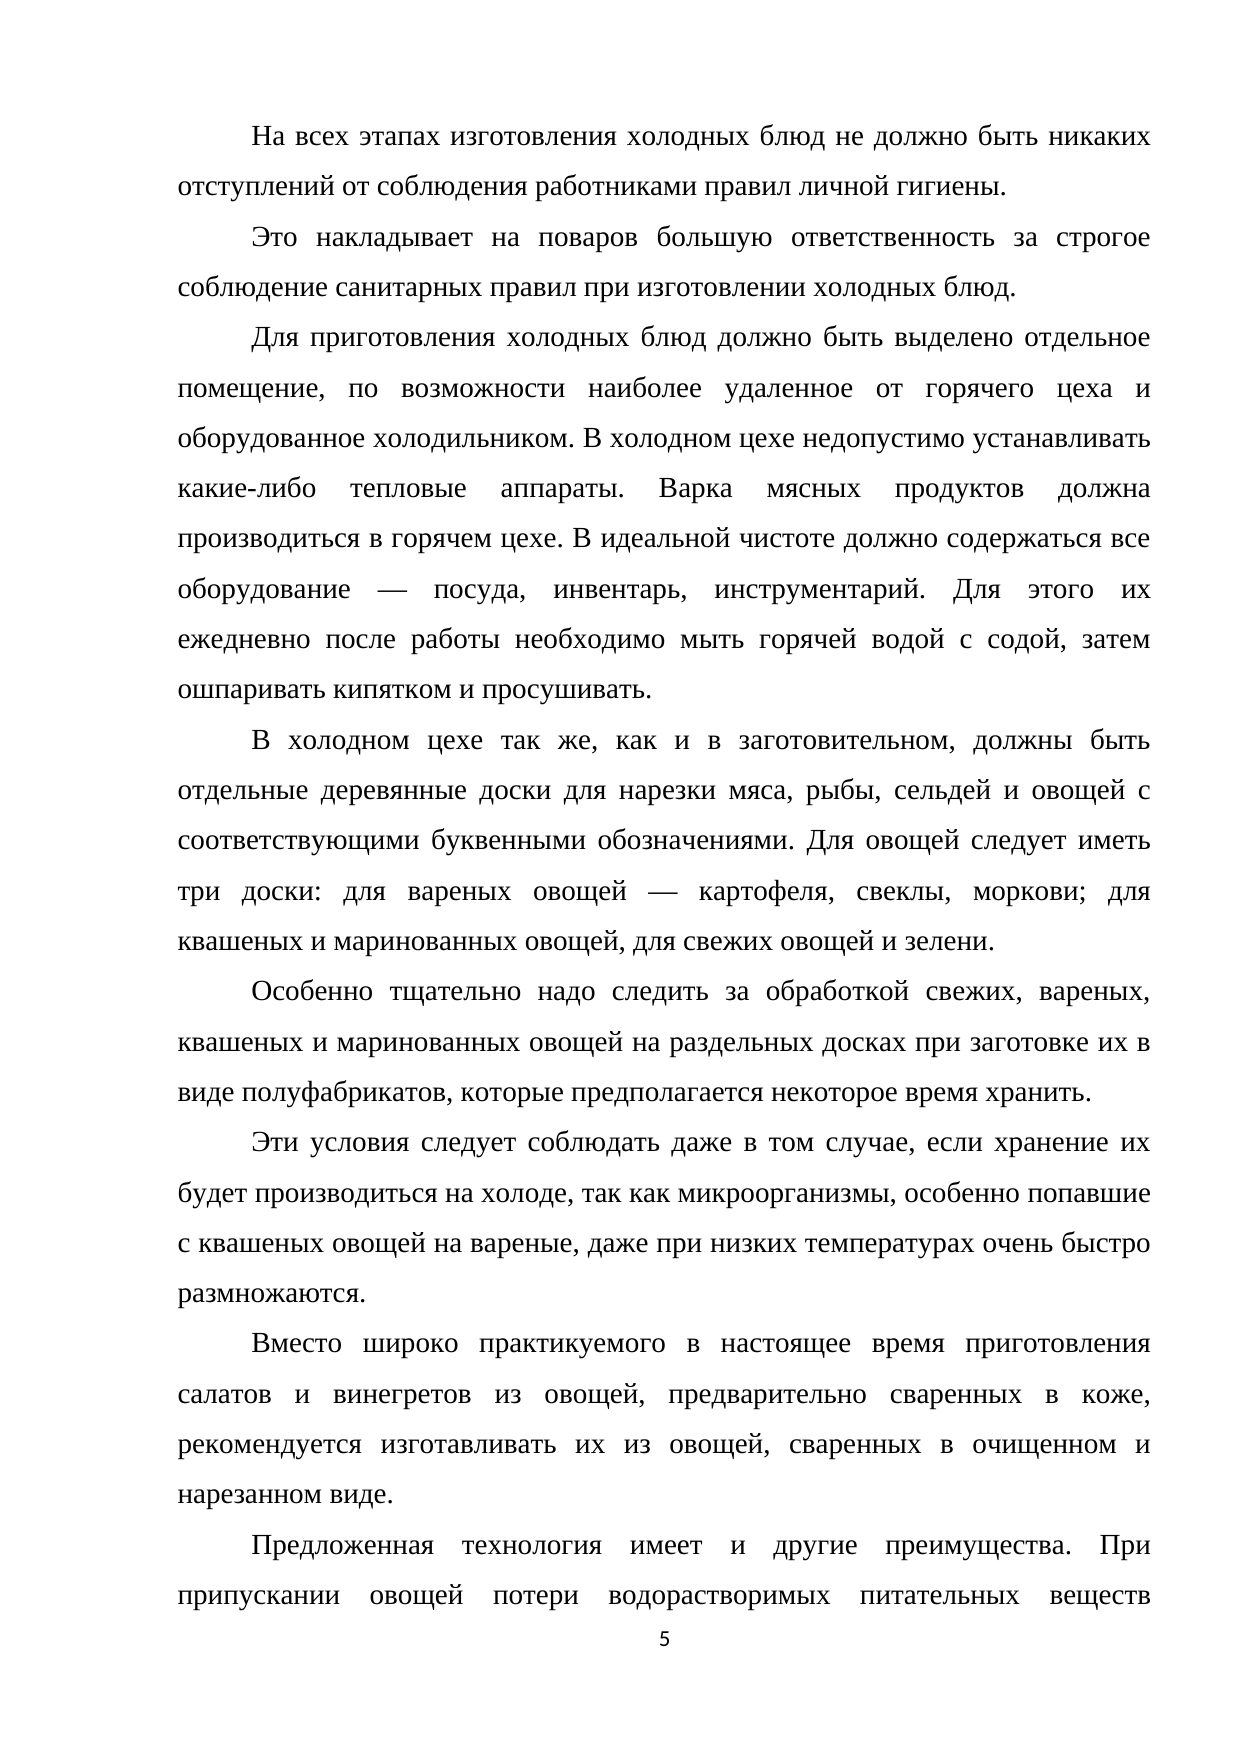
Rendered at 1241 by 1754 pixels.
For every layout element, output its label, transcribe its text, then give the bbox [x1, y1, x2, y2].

text Особенно тщательно надо следить за обработкой свежих, вареных, квашеных и маринованных овощей на раздельных досках при заготовке их в виде полуфабрикатов, которые предполагается некоторое время хранить. [177, 973, 1152, 1108]
text Вместо широко практикуемого в настоящее время приготовления салатов и винегретов из овощей, предварительно сваренных в коже, рекомендуется изготавливать их из овощей, сваренных в очищенном и нарезанном виде. [177, 1326, 1152, 1510]
text Эти условия следует соблюдать даже в том случае, если хранение их будет производиться на холоде, так как микроорганизмы, особенно попавшие с квашеных овощей на вареные, даже при низких температурах очень быстро размножаются. [177, 1124, 1152, 1309]
text Для приготовления холодных блюд должно быть выделено отдельное помещение, по возможности наиболее удаленное от горячего цеха и оборудованное холодильником. В холодном цехе недопустимо устанавливать какие-либо тепловые аппараты. Варка мясных продуктов должна производиться в горячем цехе. В идеальной чистоте должно содержаться все оборудование — посуда, инвентарь, инструментарий. Для этого их ежедневно после работы необходимо мыть горячей водой с содой, затем ошпаривать кипятком и просушивать. [177, 319, 1152, 705]
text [177, 1527, 1152, 1611]
text Это накладывает на поваров большую ответственность за строгое соблюдение санитарных правил при изготовлении холодных блюд. [177, 219, 1152, 303]
text На всех этапах изготовления холодных блюд не должно быть никаких отступлений от соблюдения работниками правил личной гигиены. [177, 118, 1152, 202]
text В холодном цехе так же, как и в заготовительном, должны быть отдельные деревянные доски для нарезки мяса, рыбы, сельдей и овощей с соответствующими буквенными обозначениями. Для овощей следует иметь три доски: для вареных овощей — картофеля, свеклы, моркови; для квашеных и маринованных овощей, для свежих овощей и зелени. [177, 722, 1152, 957]
